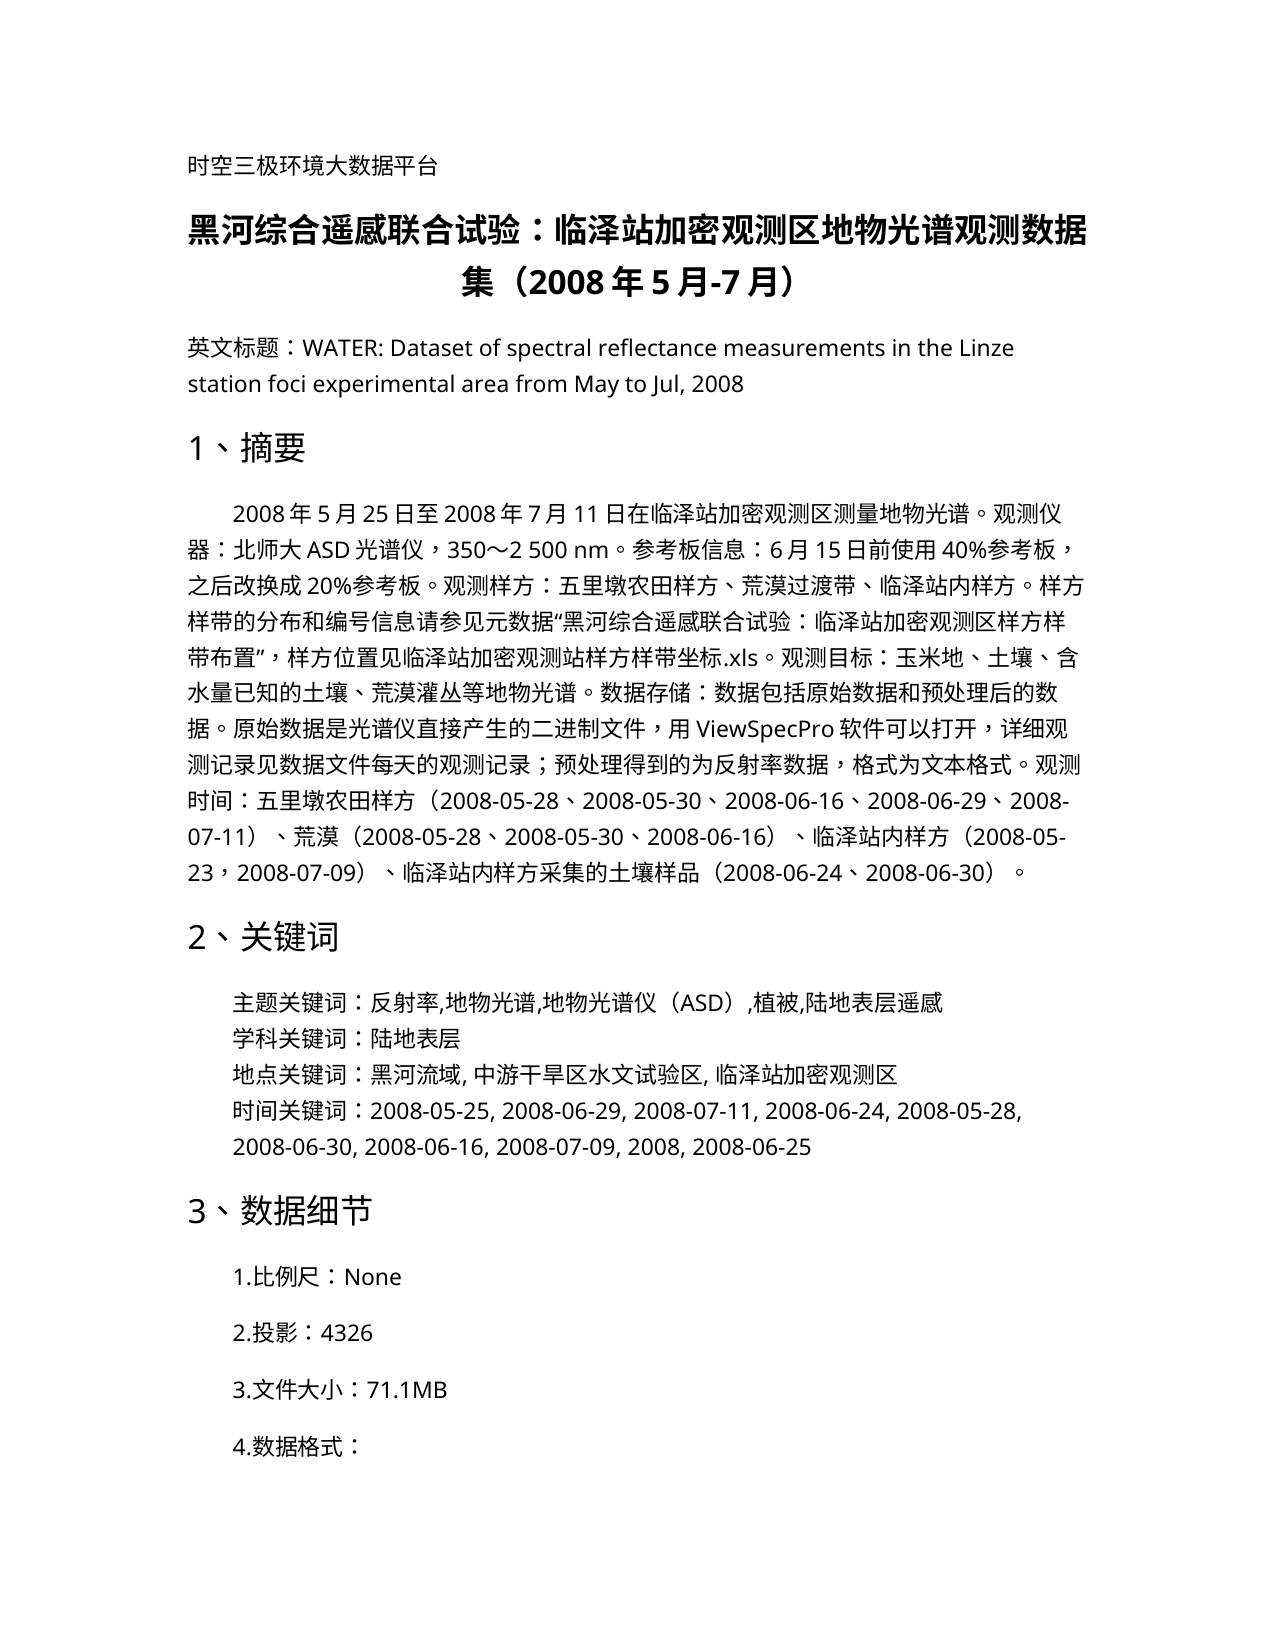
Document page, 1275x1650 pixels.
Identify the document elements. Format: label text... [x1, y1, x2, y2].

text 英文标题：WATER: Dataset of spectral reflectance measurements in the Linze station foci experimental area from May to Jul, 2008 [187, 332, 1087, 399]
text 4.数据格式： [232, 1431, 1087, 1462]
text 3.文件大小：71.1MB [232, 1374, 1087, 1405]
text 时空三极环境大数据平台 [187, 150, 1087, 181]
text 2.投影：4326 [232, 1317, 1087, 1348]
text 1、摘要 [187, 425, 1087, 470]
text 黑河综合遥感联合试验：临泽站加密观测区地物光谱观测数据集（2008年5月-7月） [187, 207, 1087, 304]
text 2008年5月25日至2008年7月11日在临泽站加密观测区测量地物光谱。观测仪器：北师大ASD光谱仪，350～2 500 nm。参考板信息：6月15日前使用40%参考板，之后改换成20%参考板。观测样方：五里墩农田样方、荒漠过渡带、临泽站内样方。样方样带的分布和编号信息请参见元数据“黑河综合遥感联合试验：临泽站加密观测区样方样带布置”，样方位置见临泽站加密观测站样方样带坐标.xls。观测目标：玉米地、土壤、含水量已知的土壤、荒漠灌丛等地物光谱。数据存储：数据包括原始数据和预处理后的数据。原始数据是光谱仪直接产生的二进制文件，用ViewSpecPro软件可以打开，详细观测记录见数据文件每天的观测记录；预处理得到的为反射率数据，格式为文本格式。观测时间：五里墩农田样方（2008-05-28、2008-05-30、2008-06-16、2008-06-29、2008-07-11）、荒漠（2008-05-28、2008-05-30、2008-06-16）、临泽站内样方（2008-05-23，2008-07-09）、临泽站内样方采集的土壤样品（2008-06-24、2008-06-30）。 [187, 498, 1087, 888]
text 3、数据细节 [187, 1187, 1087, 1233]
text 1.比例尺：None [232, 1260, 1087, 1292]
text 2、关键词 [187, 914, 1087, 959]
text 主题关键词：反射率,地物光谱,地物光谱仪（ASD）,植被,陆地表层遥感 学科关键词：陆地表层 地点关键词：黑河流域, 中游干旱区水文试验区, 临泽站加密观测区 时间关键词：2008-05-25, 2008-06-29, 2008-07-11, 2008-06-24, 2008-05-28, 2008-06-30, 2008-06-16, 2008-07-09, 2008, 2008-06-25 [232, 987, 1087, 1162]
